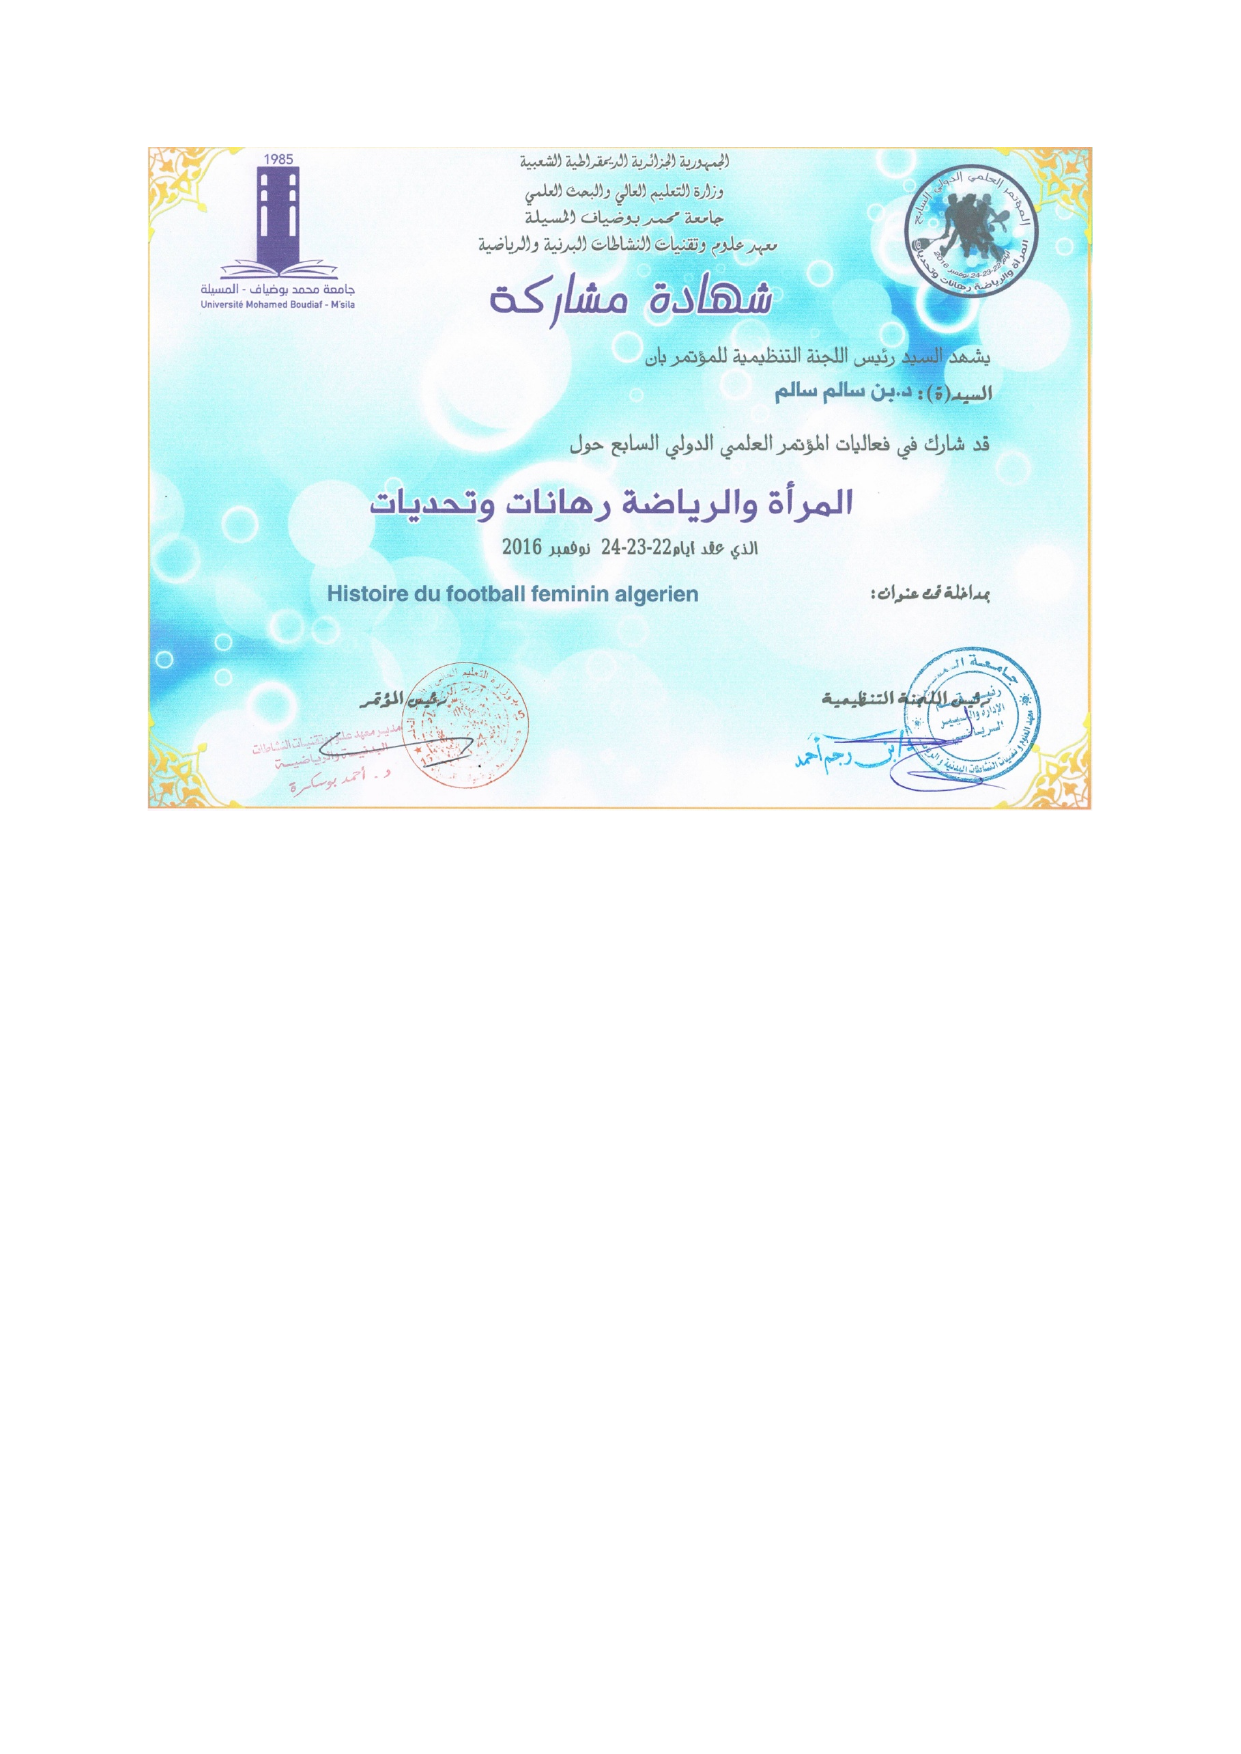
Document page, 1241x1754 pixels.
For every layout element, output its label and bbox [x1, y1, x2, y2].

picture [147, 147, 1093, 811]
